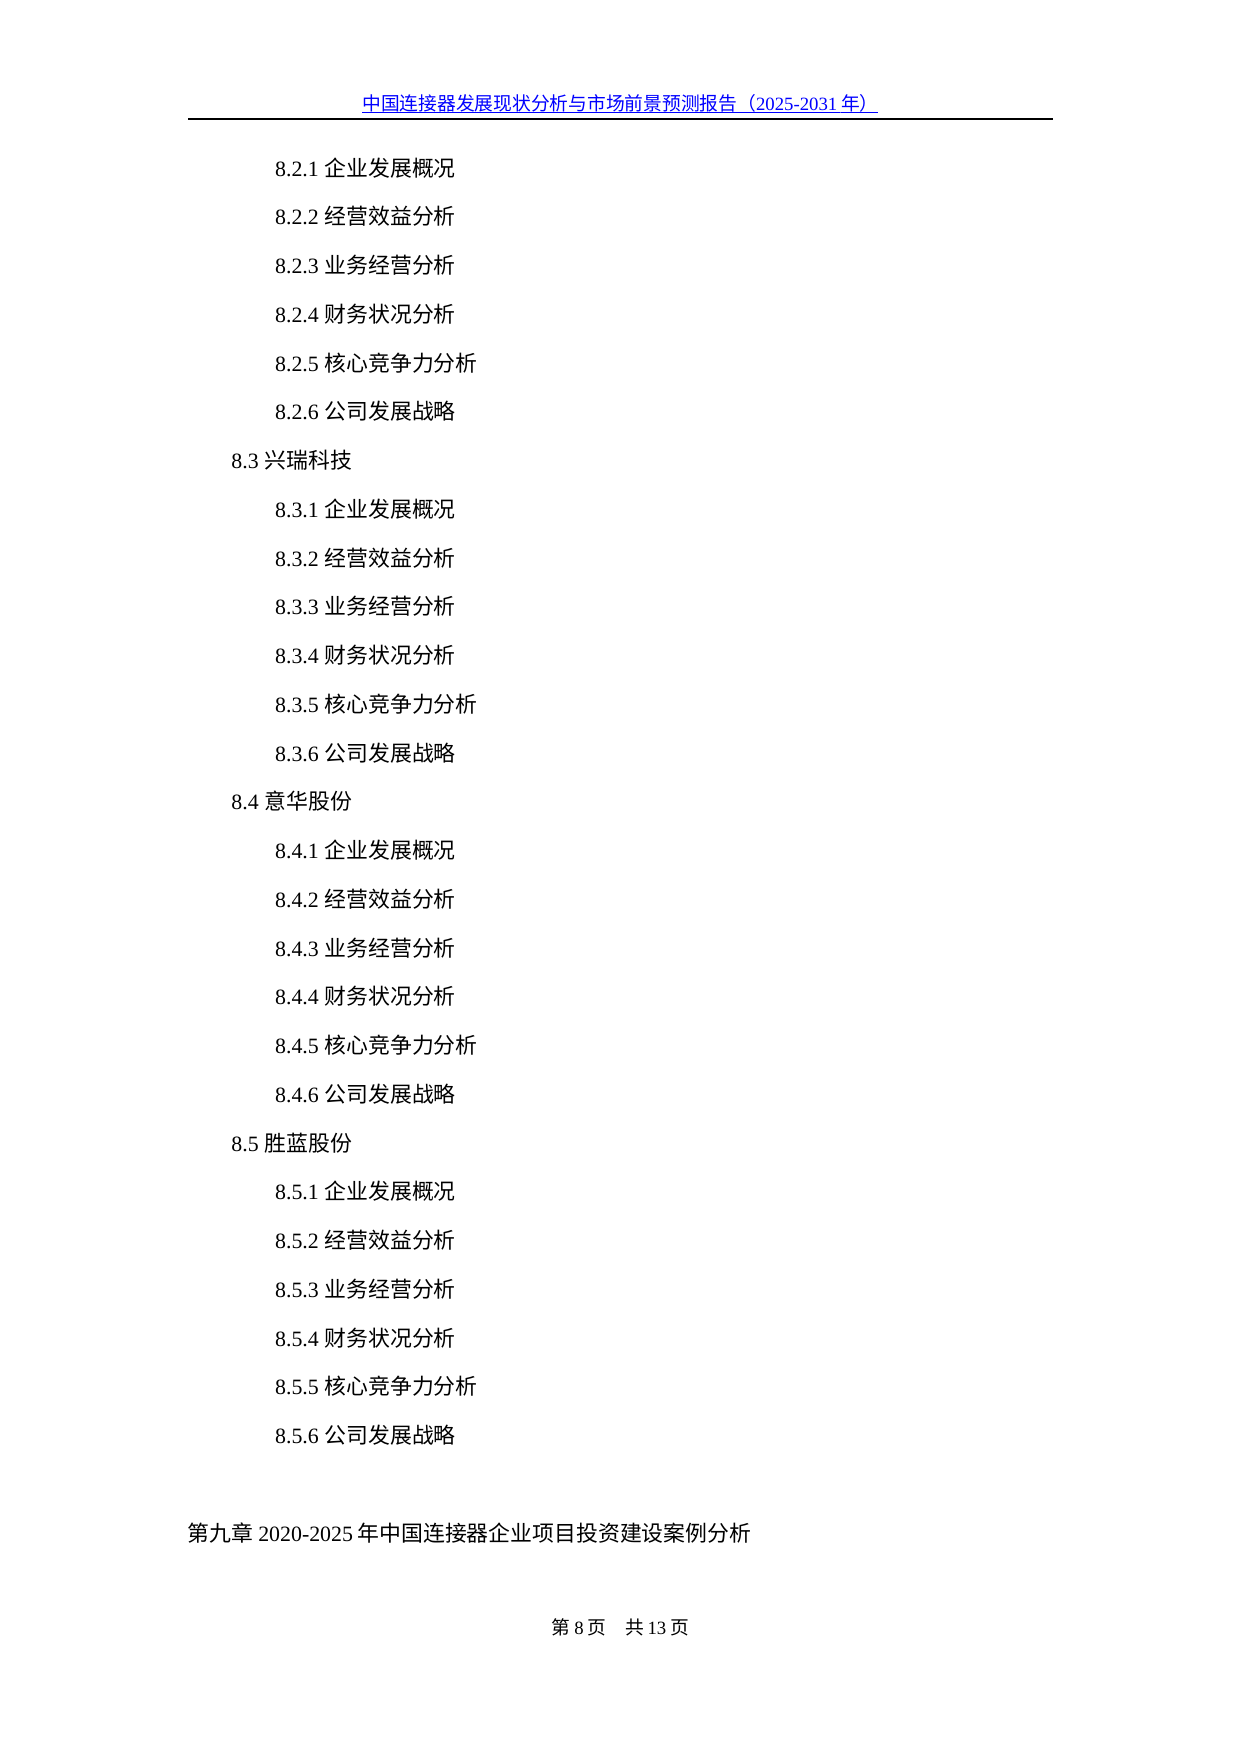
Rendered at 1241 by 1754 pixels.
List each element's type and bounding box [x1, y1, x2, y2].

text [187, 150, 1053, 1548]
